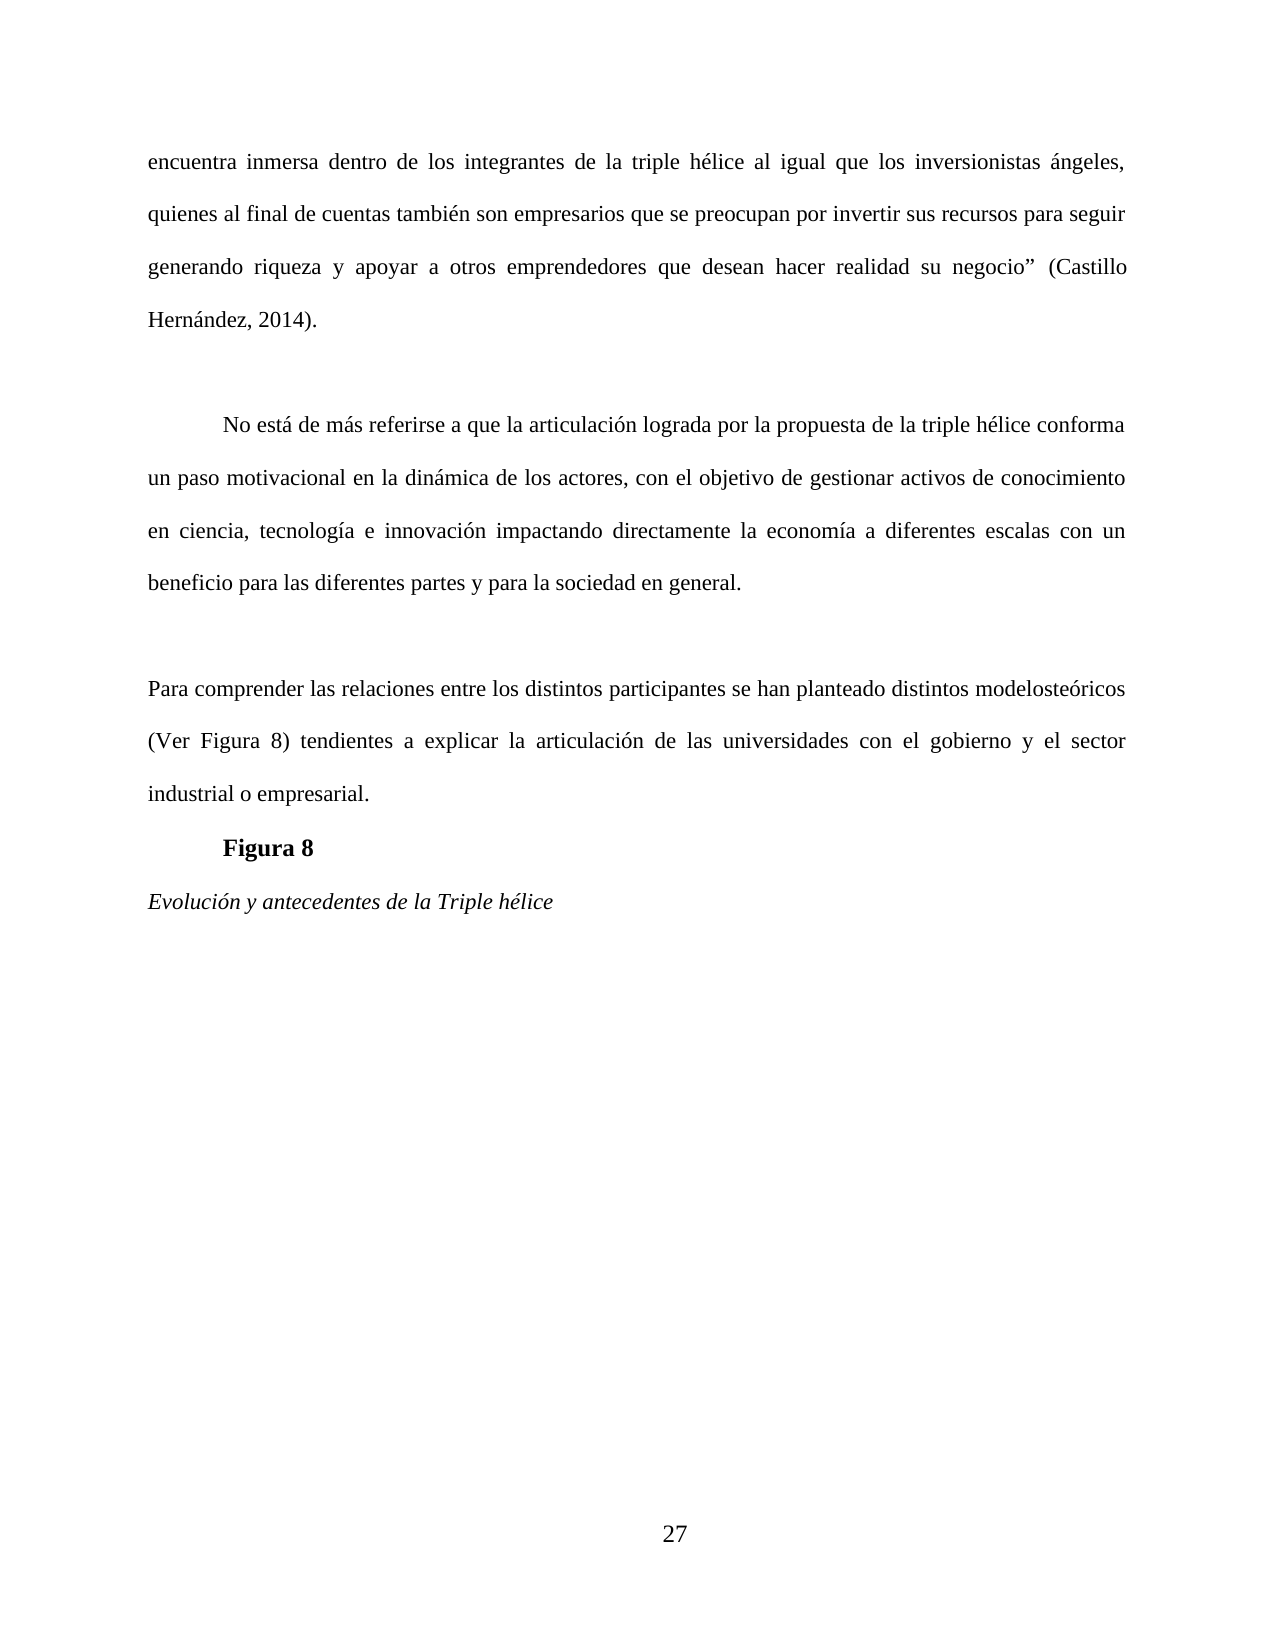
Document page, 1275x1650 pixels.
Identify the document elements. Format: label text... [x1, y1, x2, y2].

text No está de más referirse a que la articulación lograda por la propuesta de la triple hélice conforma un paso motivacional en la dinámica de los actores, con el objetivo de gestionar activos de conocimiento en ciencia, tecnología e innovación impactando directamente la economía a diferentes escalas con un beneficio para las diferentes partes y para la sociedad en general. [148, 411, 1127, 596]
text Figura 8 Evolución y antecedentes de la Triple hélice [148, 833, 1127, 914]
text Para comprender las relaciones entre los distintos participantes se han planteado distintos modelosteóricos (Ver Figura 8) tendientes a explicar la articulación de las universidades con el gobierno y el sector industrial o empresarial. [148, 675, 1127, 807]
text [148, 148, 1127, 332]
